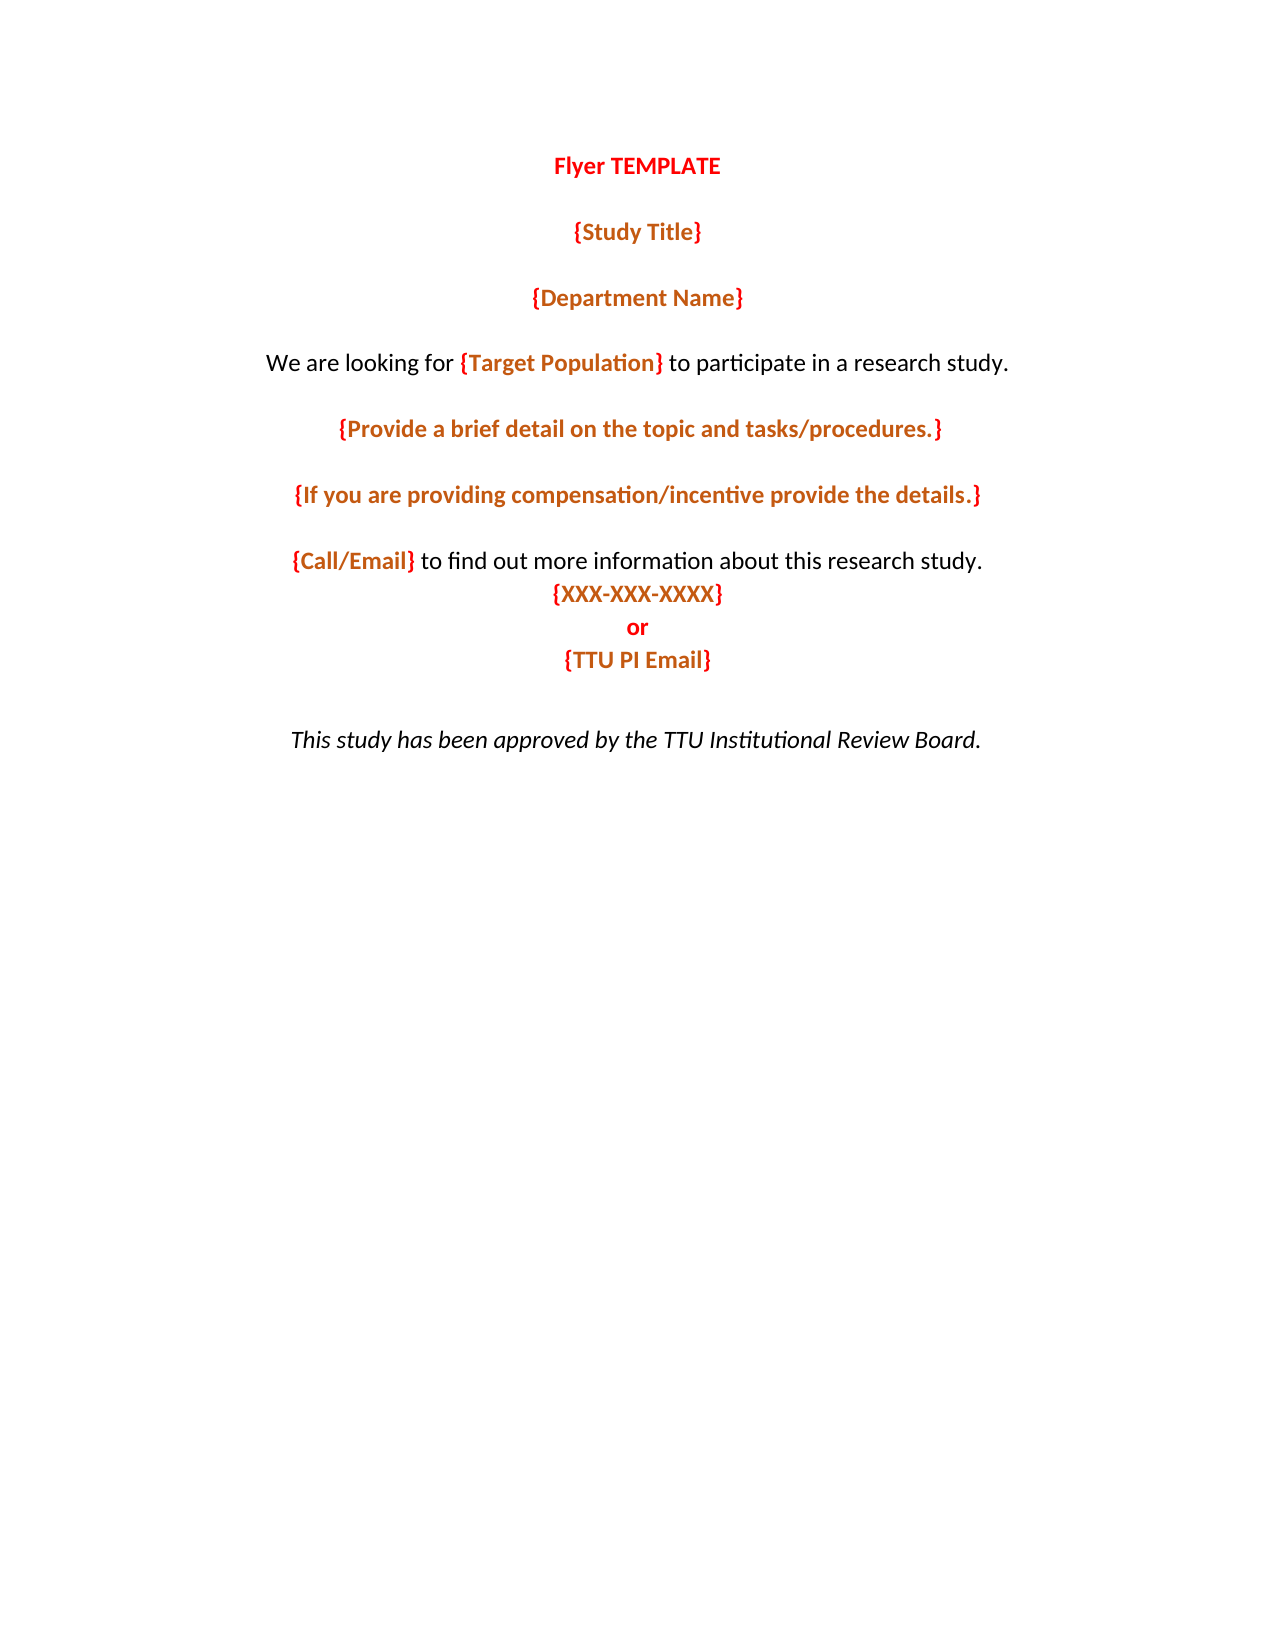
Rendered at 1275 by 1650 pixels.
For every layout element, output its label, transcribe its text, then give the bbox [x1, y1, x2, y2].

text {Call/Email} to find out more information about this research study. [150, 545, 1125, 576]
text This study has been approved by the TTU Institutional Review Board. [150, 724, 1125, 755]
text We are looking for {Target Population} to participate in a research study. [150, 347, 1125, 378]
text {If you are providing compensation/incentive provide the details.} [150, 479, 1125, 510]
text or [150, 611, 1125, 641]
text {Study Title} [150, 216, 1125, 246]
text {Provide a brief detail on the topic and tasks/procedures.} [150, 413, 1125, 444]
text Flyer TEMPLATE [150, 150, 1125, 181]
text {TTU PI Email} [150, 644, 1125, 674]
text {XXX-XXX-XXXX} [150, 578, 1125, 608]
text {Department Name} [150, 282, 1125, 312]
